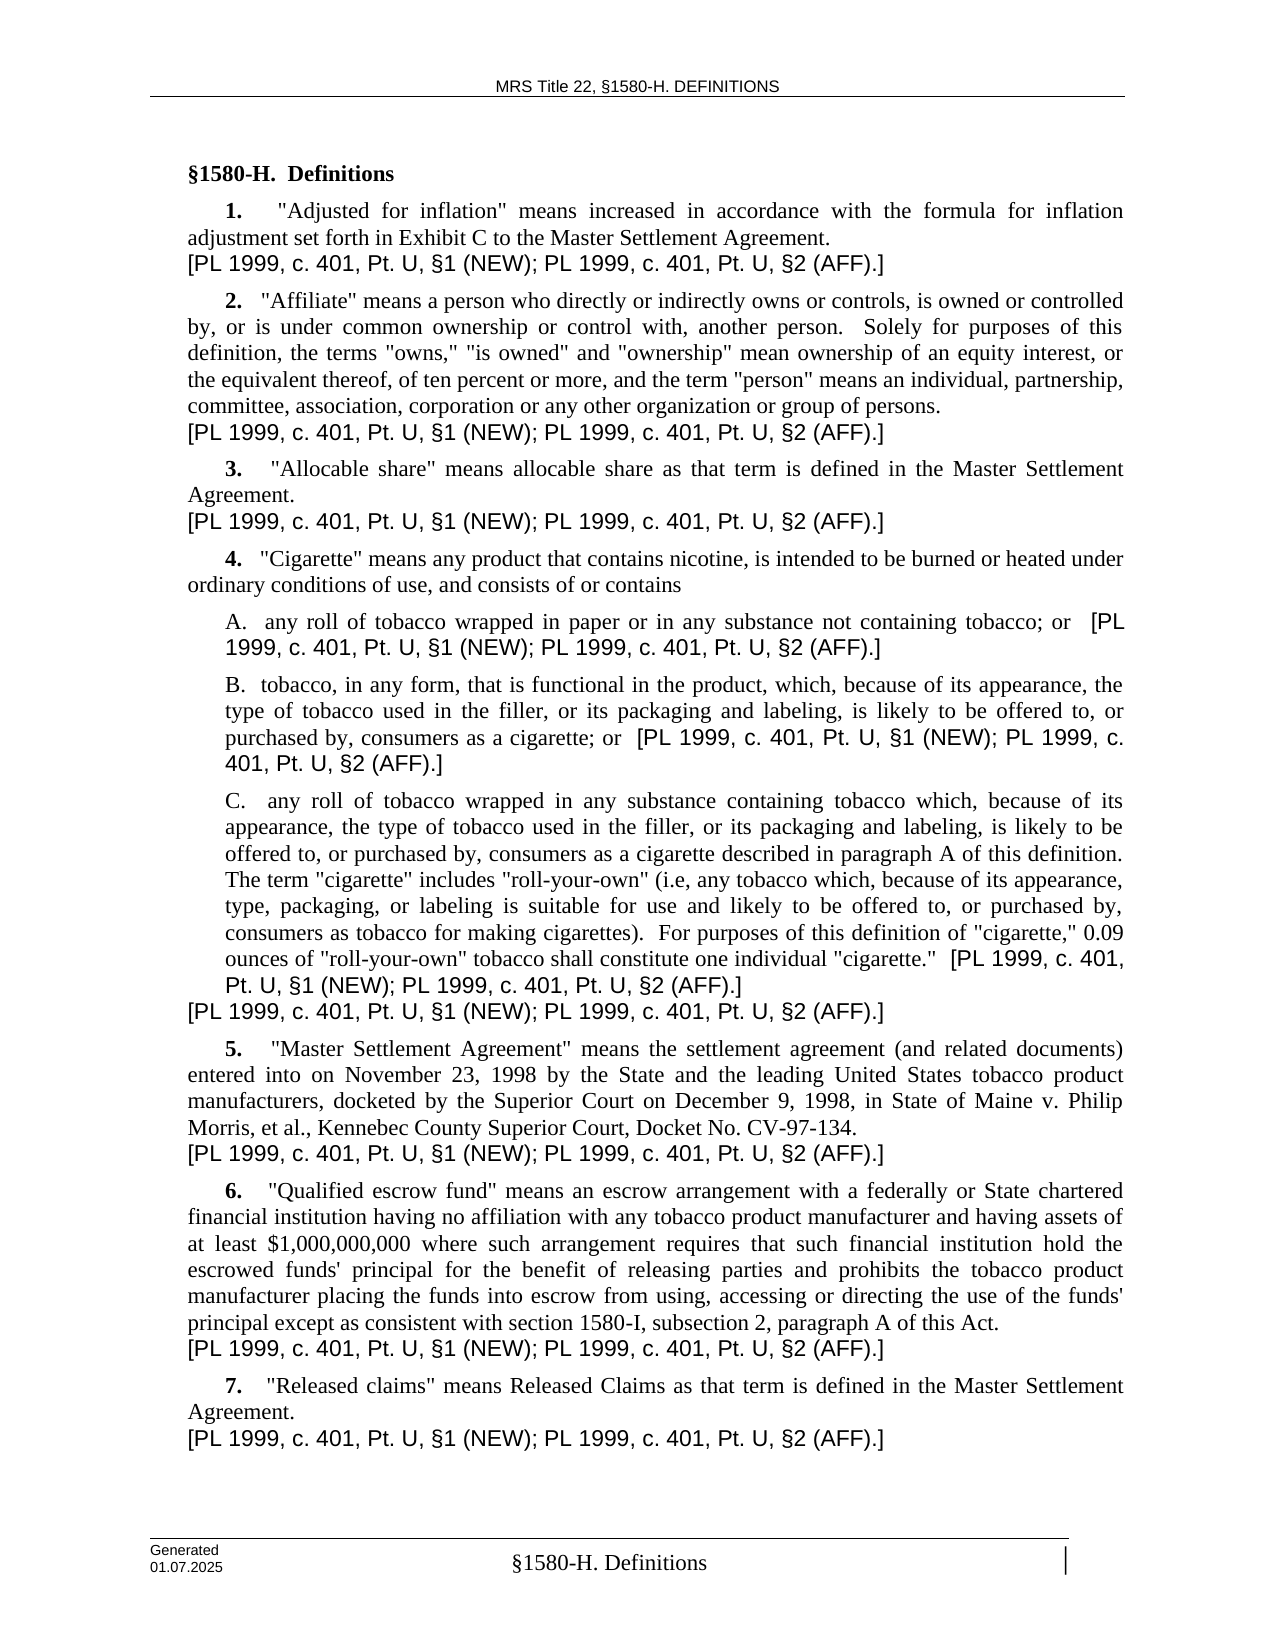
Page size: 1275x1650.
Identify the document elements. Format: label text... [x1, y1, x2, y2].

text [PL 1999, c. 401, Pt. U, §1 (NEW); PL 1999, c. 401, Pt. U, §2 (AFF).] [187, 250, 1125, 276]
text 6. "Qualified escrow fund" means an escrow arrangement with a federally or State chartered financial institution having no affiliation with any tobacco product manufacturer and having assets of at least $1,000,000,000 where such arrangement requires that such financial institution hold the escrowed funds' principal for the benefit of releasing parties and prohibits the tobacco product manufacturer placing the funds into escrow from using, accessing or directing the use of the funds' principal except as consistent with section 1580‑I, subsection 2, paragraph A of this Act. [187, 1177, 1125, 1335]
text 1. "Adjusted for inflation" means increased in accordance with the formula for inflation adjustment set forth in Exhibit C to the Master Settlement Agreement. [187, 197, 1125, 250]
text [187, 1424, 1125, 1451]
text 7. "Released claims" means Released Claims as that term is defined in the Master Settlement Agreement. [187, 1372, 1125, 1424]
text [PL 1999, c. 401, Pt. U, §1 (NEW); PL 1999, c. 401, Pt. U, §2 (AFF).] [187, 1335, 1125, 1361]
text A. any roll of tobacco wrapped in paper or in any substance not containing tobacco; or [PL 1999, c. 401, Pt. U, §1 (NEW); PL 1999, c. 401, Pt. U, §2 (AFF).] [225, 608, 1125, 661]
text B. tobacco, in any form, that is functional in the product, which, because of its appearance, the type of tobacco used in the filler, or its packaging and labeling, is likely to be offered to, or purchased by, consumers as a cigarette; or [PL 1999, c. 401, Pt. U, §1 (NEW); PL 1999, c. 401, Pt. U, §2 (AFF).] [225, 671, 1125, 777]
text 3. "Allocable share" means allocable share as that term is defined in the Master Settlement Agreement. [187, 455, 1125, 508]
text C. any roll of tobacco wrapped in any substance containing tobacco which, because of its appearance, the type of tobacco used in the filler, or its packaging and labeling, is likely to be offered to, or purchased by, consumers as a cigarette described in paragraph A of this definition. The term "cigarette" includes "roll-your-own" (i.e, any tobacco which, because of its appearance, type, packaging, or labeling is suitable for use and likely to be offered to, or purchased by, consumers as tobacco for making cigarettes). For purposes of this definition of "cigarette," 0.09 ounces of "roll-your-own" tobacco shall constitute one individual "cigarette." [PL 1999, c. 401, Pt. U, §1 (NEW); PL 1999, c. 401, Pt. U, §2 (AFF).] [225, 787, 1125, 998]
text [PL 1999, c. 401, Pt. U, §1 (NEW); PL 1999, c. 401, Pt. U, §2 (AFF).] [187, 418, 1125, 445]
text [PL 1999, c. 401, Pt. U, §1 (NEW); PL 1999, c. 401, Pt. U, §2 (AFF).] [187, 1140, 1125, 1166]
text 5. "Master Settlement Agreement" means the settlement agreement (and related documents) entered into on November 23, 1998 by the State and the leading United States tobacco product manufacturers, docketed by the Superior Court on December 9, 1998, in State of Maine v. Philip Morris, et al., Kennebec County Superior Court, Docket No. CV-97-134. [187, 1035, 1125, 1140]
text 2. "Affiliate" means a person who directly or indirectly owns or controls, is owned or controlled by, or is under common ownership or control with, another person. Solely for purposes of this definition, the terms "owns," "is owned" and "ownership" mean ownership of an equity interest, or the equivalent thereof, of ten percent or more, and the term "person" means an individual, partnership, committee, association, corporation or any other organization or group of persons. [187, 287, 1125, 418]
text §1580-H. Definitions [187, 160, 1125, 187]
text [PL 1999, c. 401, Pt. U, §1 (NEW); PL 1999, c. 401, Pt. U, §2 (AFF).] [187, 508, 1125, 534]
text [PL 1999, c. 401, Pt. U, §1 (NEW); PL 1999, c. 401, Pt. U, §2 (AFF).] [187, 998, 1125, 1024]
text 4. "Cigarette" means any product that contains nicotine, is intended to be burned or heated under ordinary conditions of use, and consists of or contains [187, 545, 1125, 597]
